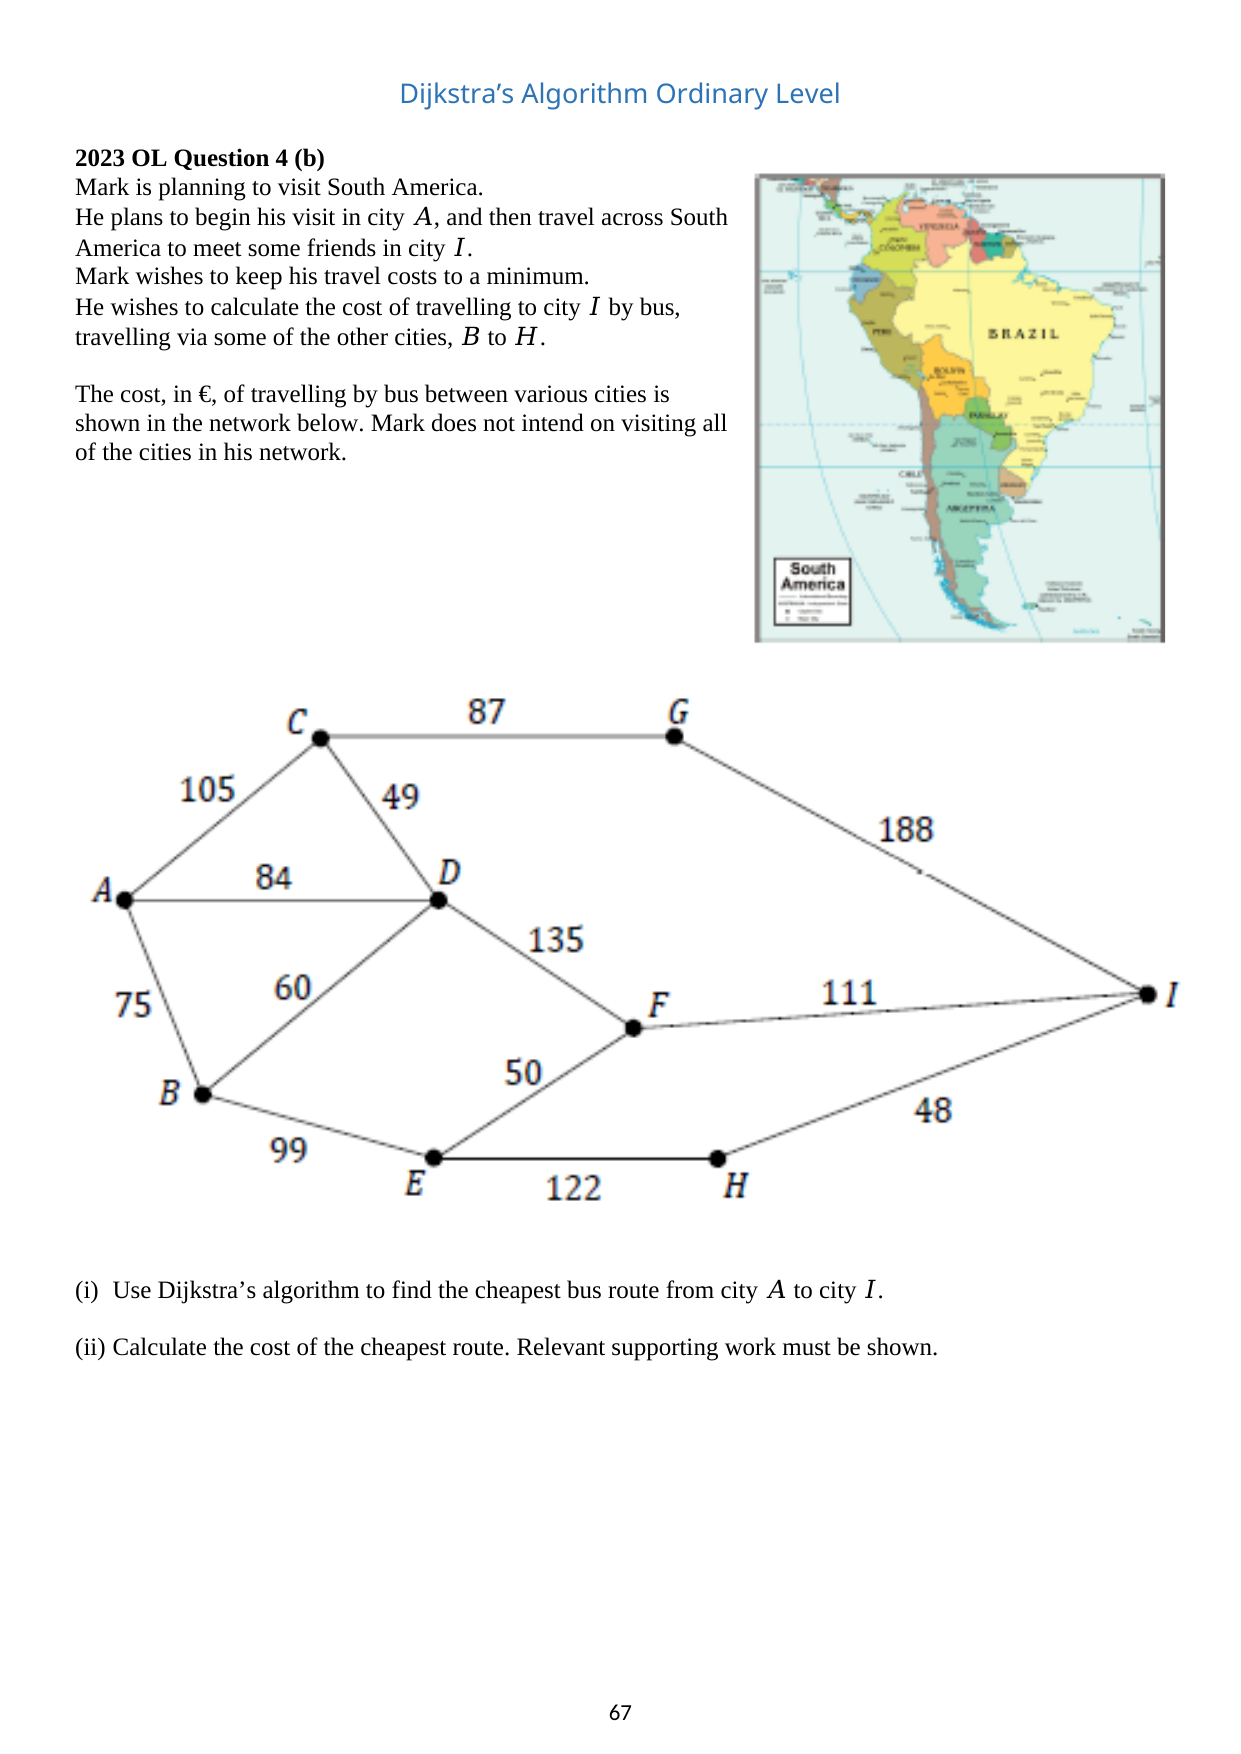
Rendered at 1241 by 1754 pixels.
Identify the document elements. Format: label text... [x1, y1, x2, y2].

text The cost, in €, of travelling by bus between various cities is shown in the network below. Mark does not intend on visiting all of the cities in his network. [75, 379, 753, 466]
text 2023 OL Question 4 (b) [75, 143, 1165, 172]
picture [57, 697, 1188, 1216]
subtitle Dijkstra’s Algorithm Ordinary Level [75, 75, 1165, 112]
text Mark wishes to keep his travel costs to a minimum. [75, 261, 753, 290]
text He wishes to calculate the cost of travelling to city 𝐼 by bus, travelling via some of the other cities, 𝐵 to 𝐻. [75, 290, 753, 351]
list Use Dijkstra’s algorithm to find the cheapest bus route from city 𝐴 to city 𝐼. [75, 1273, 1165, 1332]
picture [753, 173, 1166, 648]
list Calculate the cost of the cheapest route. Relevant supporting work must be shown. [75, 1332, 1165, 1361]
text Mark is planning to visit South America. He plans to begin his visit in city 𝐴, and then travel across South America to meet some friends in city 𝐼. [75, 172, 1165, 261]
